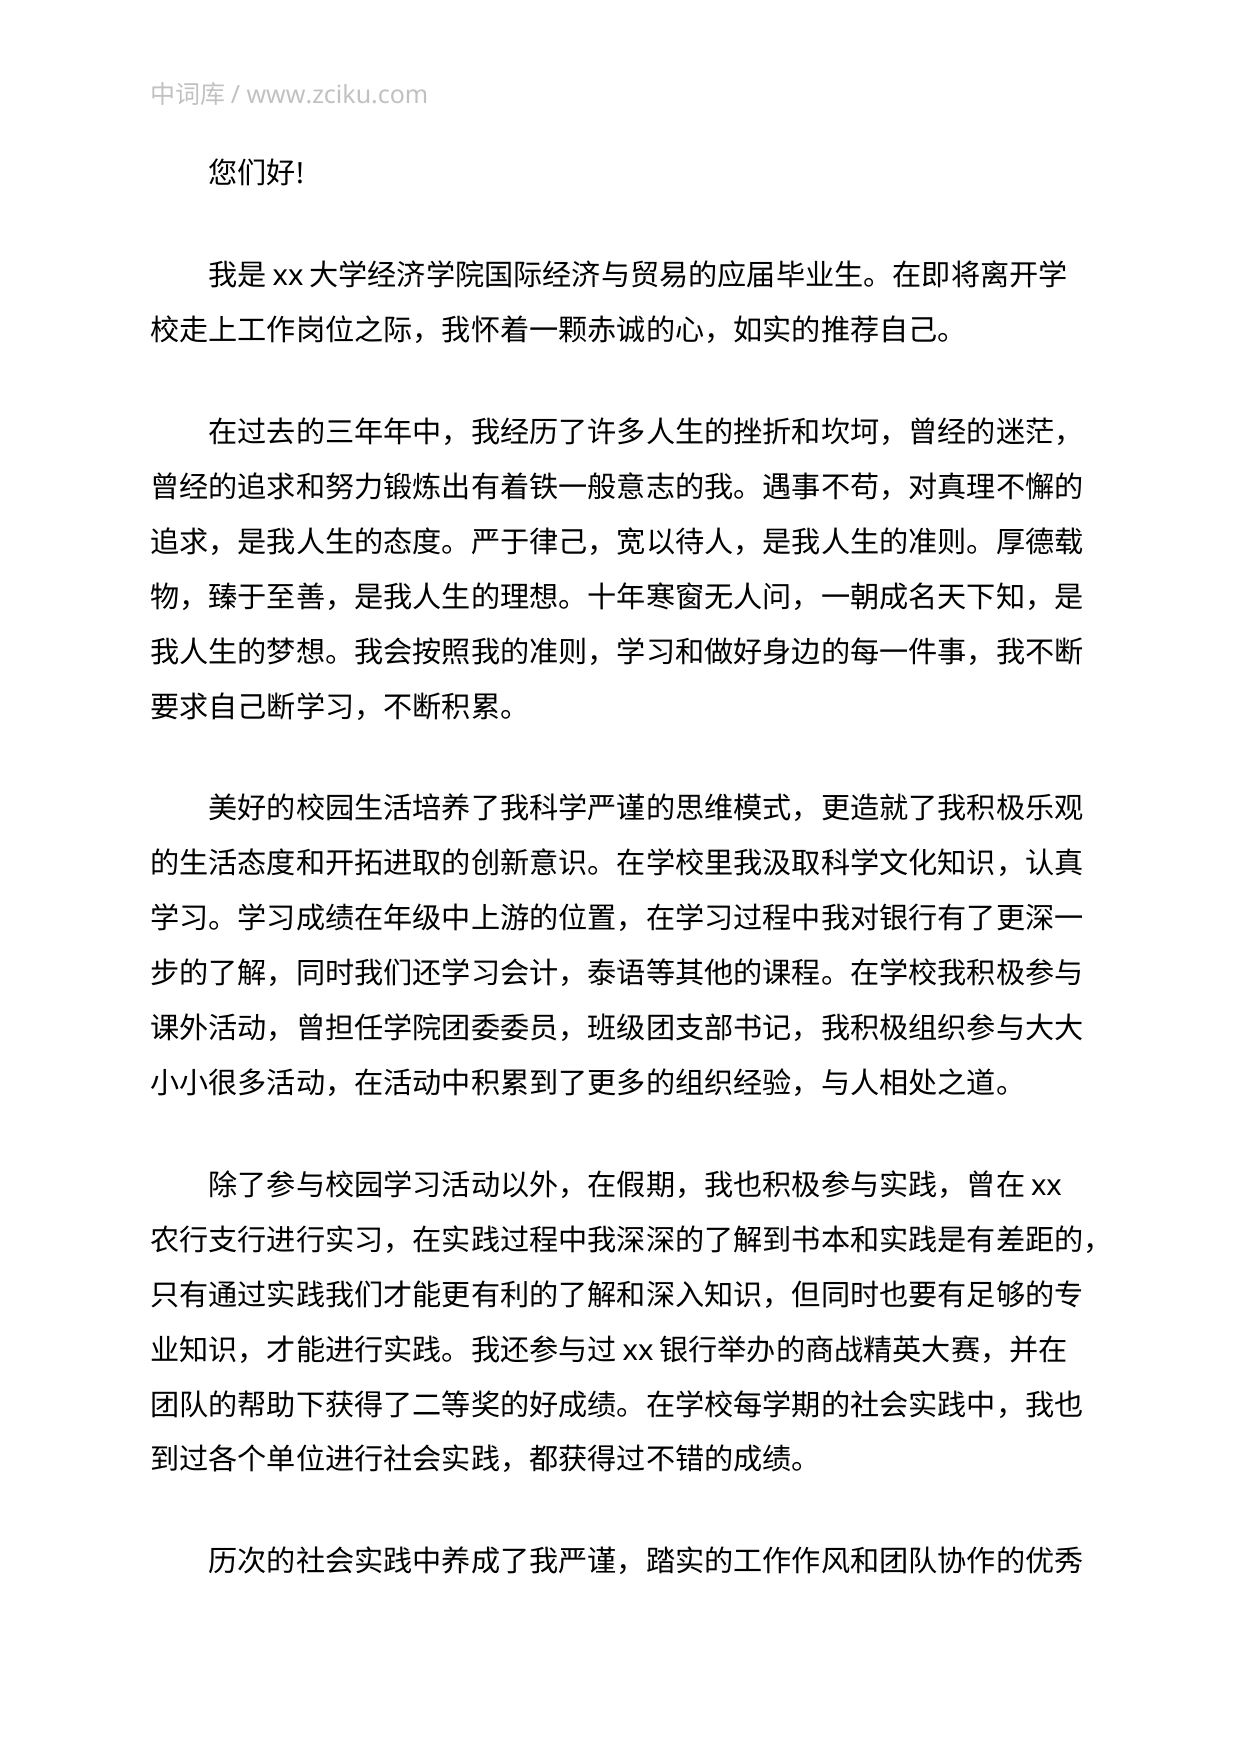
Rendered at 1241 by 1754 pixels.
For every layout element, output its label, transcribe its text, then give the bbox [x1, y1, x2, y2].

text 在过去的三年年中，我经历了许多人生的挫折和坎坷，曾经的迷茫，曾经的追求和努力锻炼出有着铁一般意志的我。遇事不苟，对真理不懈的追求，是我人生的态度。严于律己，宽以待人，是我人生的准则。厚德载物，臻于至善，是我人生的理想。十年寒窗无人问，一朝成名天下知，是我人生的梦想。我会按照我的准则，学习和做好身边的每一件事，我不断要求自己断学习，不断积累。 [150, 409, 1090, 726]
text 我是xx大学经济学院国际经济与贸易的应届毕业生。在即将离开学校走上工作岗位之际，我怀着一颗赤诚的心，如实的推荐自己。 [150, 252, 1090, 349]
text 美好的校园生活培养了我科学严谨的思维模式，更造就了我积极乐观的生活态度和开拓进取的创新意识。在学校里我汲取科学文化知识，认真学习。学习成绩在年级中上游的位置，在学习过程中我对银行有了更深一步的了解，同时我们还学习会计，泰语等其他的课程。在学校我积极参与课外活动，曾担任学院团委委员，班级团支部书记，我积极组织参与大大小小很多活动，在活动中积累到了更多的组织经验，与人相处之道。 [150, 785, 1090, 1102]
text 您们好! [150, 150, 1090, 192]
text 除了参与校园学习活动以外，在假期，我也积极参与实践，曾在xx农行支行进行实习，在实践过程中我深深的了解到书本和实践是有差距的，只有通过实践我们才能更有利的了解和深入知识，但同时也要有足够的专业知识，才能进行实践。我还参与过xx银行举办的商战精英大赛，并在团队的帮助下获得了二等奖的好成绩。在学校每学期的社会实践中，我也到过各个单位进行社会实践，都获得过不错的成绩。 [150, 1161, 1090, 1478]
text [150, 1538, 1090, 1580]
